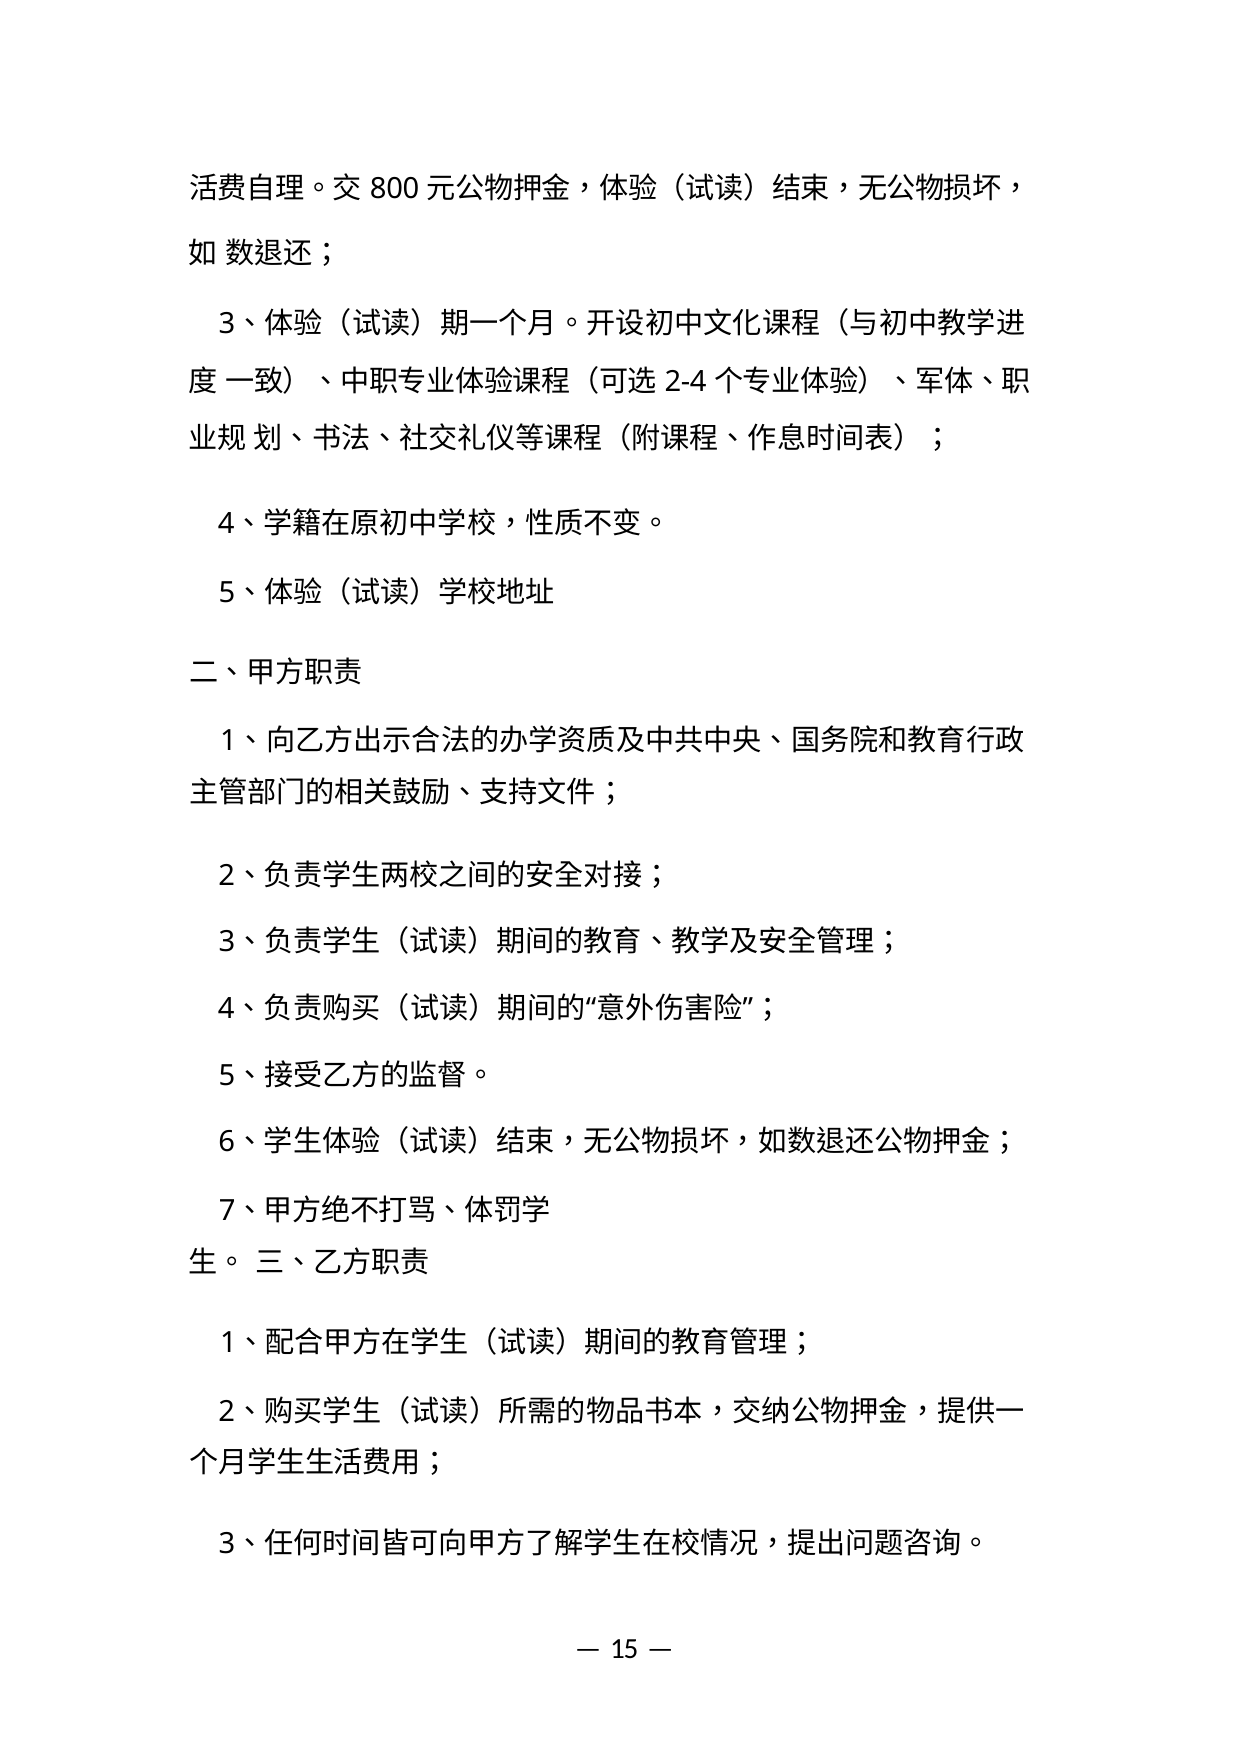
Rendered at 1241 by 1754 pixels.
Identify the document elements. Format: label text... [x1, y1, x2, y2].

text 5、接受乙方的监督。 [218, 1056, 1054, 1092]
text 3、任何时间皆可向甲方了解学生在校情况，提出问题咨询。 [218, 1524, 1054, 1560]
text 3、负责学生（试读）期间的教育、教学及安全管理； [218, 923, 1054, 959]
text 1、配合甲方在学生（试读）期间的教育管理； [220, 1323, 1054, 1360]
text 7、甲方绝不打骂、体罚学生。 三、乙方职责 [188, 1189, 606, 1281]
text 6、学生体验（试读）结束，无公物损坏，如数退还公物押金； [218, 1122, 1054, 1159]
text 2、负责学生两校之间的安全对接； [218, 854, 1054, 893]
text 4、负责购买（试读）期间的“意外伤害险”； [218, 989, 1054, 1026]
text 2、购买学生（试读）所需的物品书本，交纳公物押金，提供一个月学生生活费用； [189, 1390, 1053, 1481]
text 5、体验（试读）学校地址 [188, 571, 1053, 611]
text 活费自理。交 800 元公物押金，体验（试读）结束，无公物损坏，如 数退还； [189, 167, 1053, 272]
text 4、学籍在原初中学校，性质不变。 [218, 505, 1054, 541]
text 3、体验（试读）期一个月。开设初中文化课程（与初中教学进度 一致）、中职专业体验课程（可选 2-4 个专业体验）、军体、职业规 划、书法、社交礼仪等课程（附课程、作息时间表）； [188, 302, 1053, 457]
text 1、向乙方出示合法的办学资质及中共中央、国务院和教育行政主管部门的相关鼓励、支持文件； [189, 720, 1053, 811]
text 二、甲方职责 [189, 653, 1054, 690]
